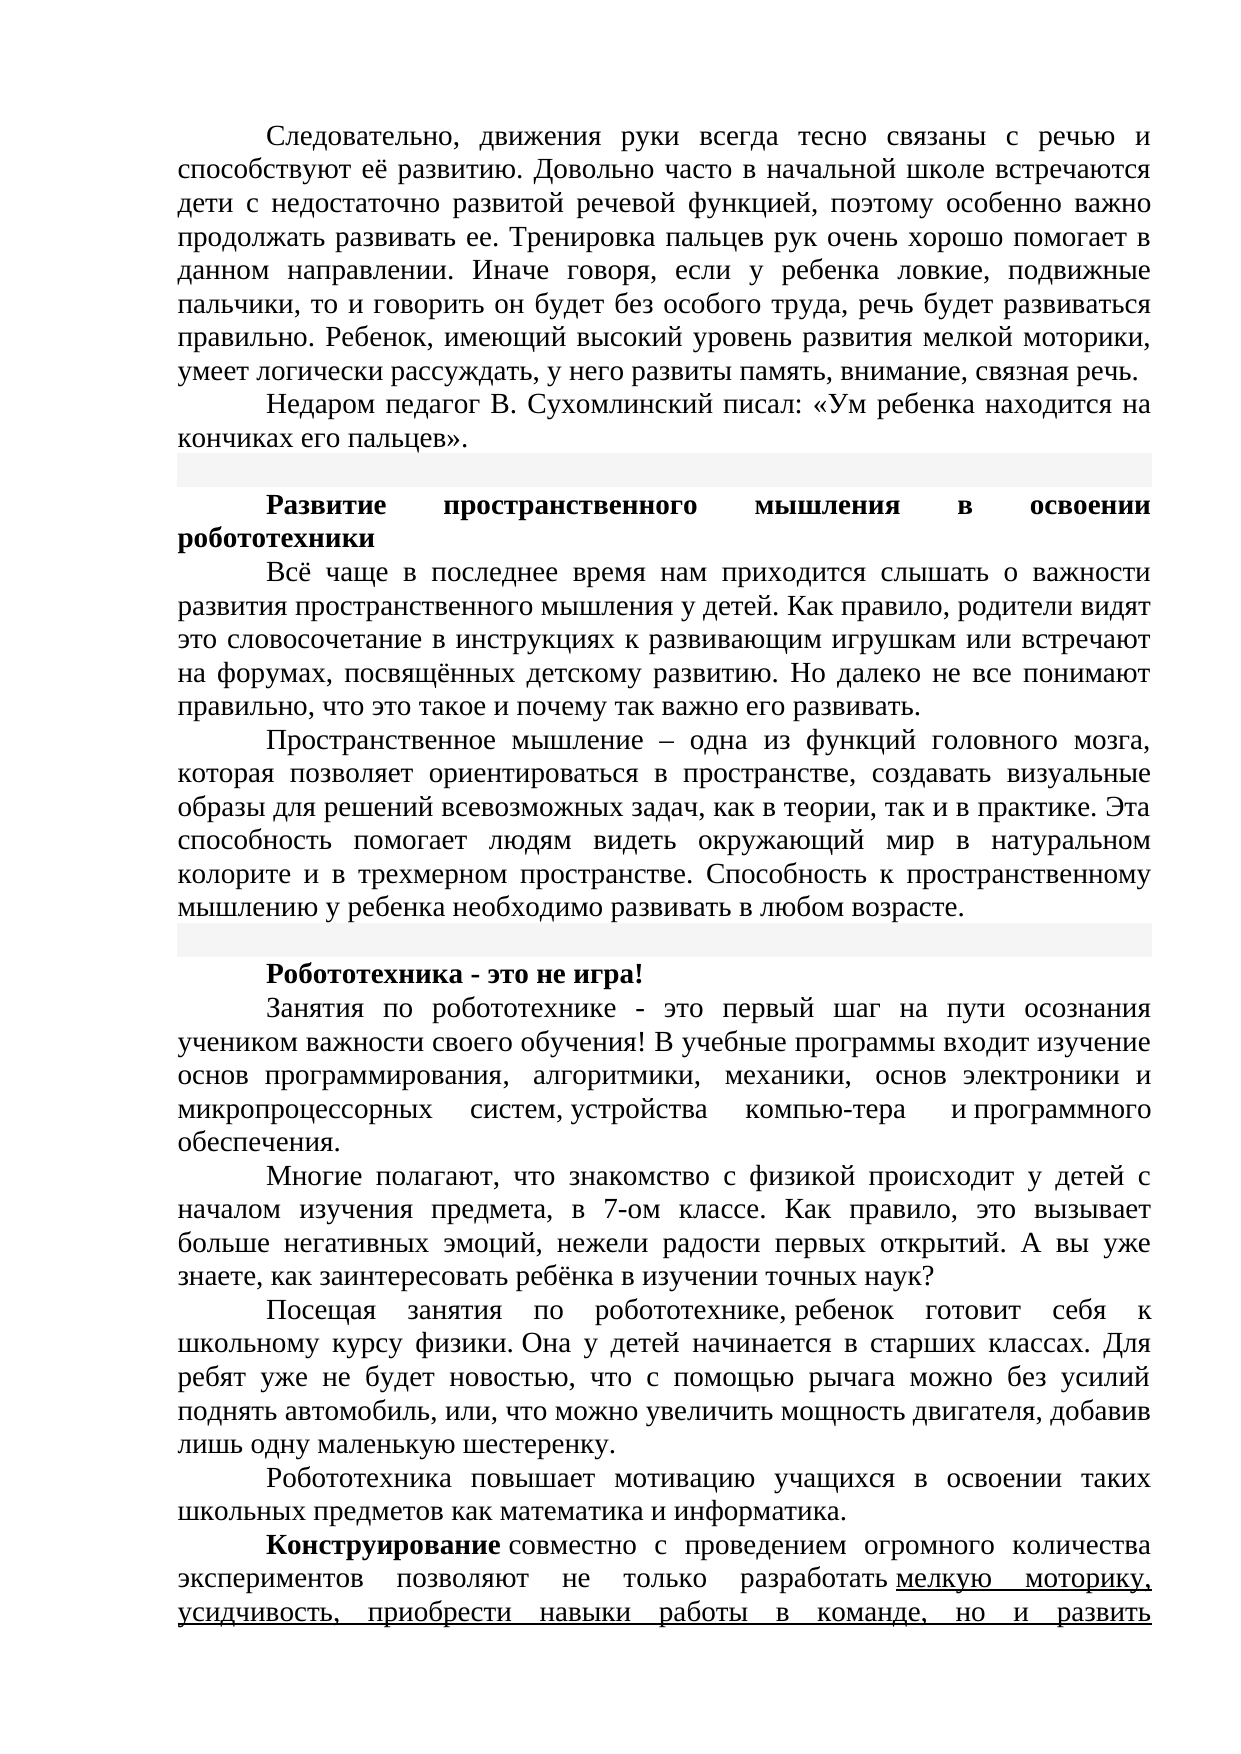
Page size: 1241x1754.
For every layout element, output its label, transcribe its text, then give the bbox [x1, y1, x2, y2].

text Следовательно, движения руки всегда тесно связаны с речью и способствуют её развитию. Довольно часто в начальной школе встречаются дети с недостаточно развитой речевой функцией, поэтому особенно важно продолжать развивать ее. Тренировка пальцев рук очень хорошо помогает в данном направлении. Иначе говоря, если у ребенка ловкие, подвижные пальчики, то и говорить он будет без особого труда, речь будет развиваться правильно. Ребенок, имеющий высокий уровень развития мелкой моторики, умеет логически рассуждать, у него развиты память, внимание, связная речь. [177, 118, 1152, 386]
text Недаром педагог В. Сухомлинский писал: «Ум ребенка находится на кончиках его пальцев». [177, 386, 1152, 453]
text Пространственное мышление – одна из функций головного мозга, которая позволяет ориентироваться в пространстве, создавать визуальные образы для решений всевозможных задач, как в теории, так и в практике. Эта способность помогает людям видеть окружающий мир в натуральном колорите и в трехмерном пространстве. Способность к пространственному мышлению у ребенка необходимо развивать в любом возрасте. [177, 722, 1152, 923]
text Посещая занятия по робототехнике, ребенок готовит себя к школьному курсу физики. Она у детей начинается в старших классах. Для ребят уже не будет новостью, что с помощью рычага можно без усилий поднять автомобиль, или, что можно увеличить мощность двигателя, добавив лишь одну маленькую шестеренку. [177, 1292, 1152, 1460]
text Занятия по робототехнике - это первый шаг на пути осознания учеником важности своего обучения! В учебные программы входит изучение основ программирования, алгоритмики, механики, основ электроники и микропроцессорных систем, устройства компью-тера и программного обеспечения. [177, 990, 1152, 1158]
text Многие полагают, что знакомство с физикой происходит у детей с началом изучения предмета, в 7-ом классе. Как правило, это вызывает больше негативных эмоций, нежели радости первых открытий. А вы уже знаете, как заинтересовать ребёнка в изучении точных наук? [177, 1158, 1152, 1292]
text Робототехника - это не игра! [177, 957, 1152, 990]
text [177, 1527, 1152, 1623]
text Всё чаще в последнее время нам приходится слышать о важности развития пространственного мышления у детей. Как правило, родители видят это словосочетание в инструкциях к развивающим игрушкам или встречают на форумах, посвящённых детскому развитию. Но далеко не все понимают правильно, что это такое и почему так важно его развивать. [177, 554, 1152, 722]
text Робототехника повышает мотивацию учащихся в освоении таких школьных предметов как математика и информатика. [177, 1460, 1152, 1527]
text Развитие пространственного мышления в освоении робототехники [177, 487, 1152, 554]
